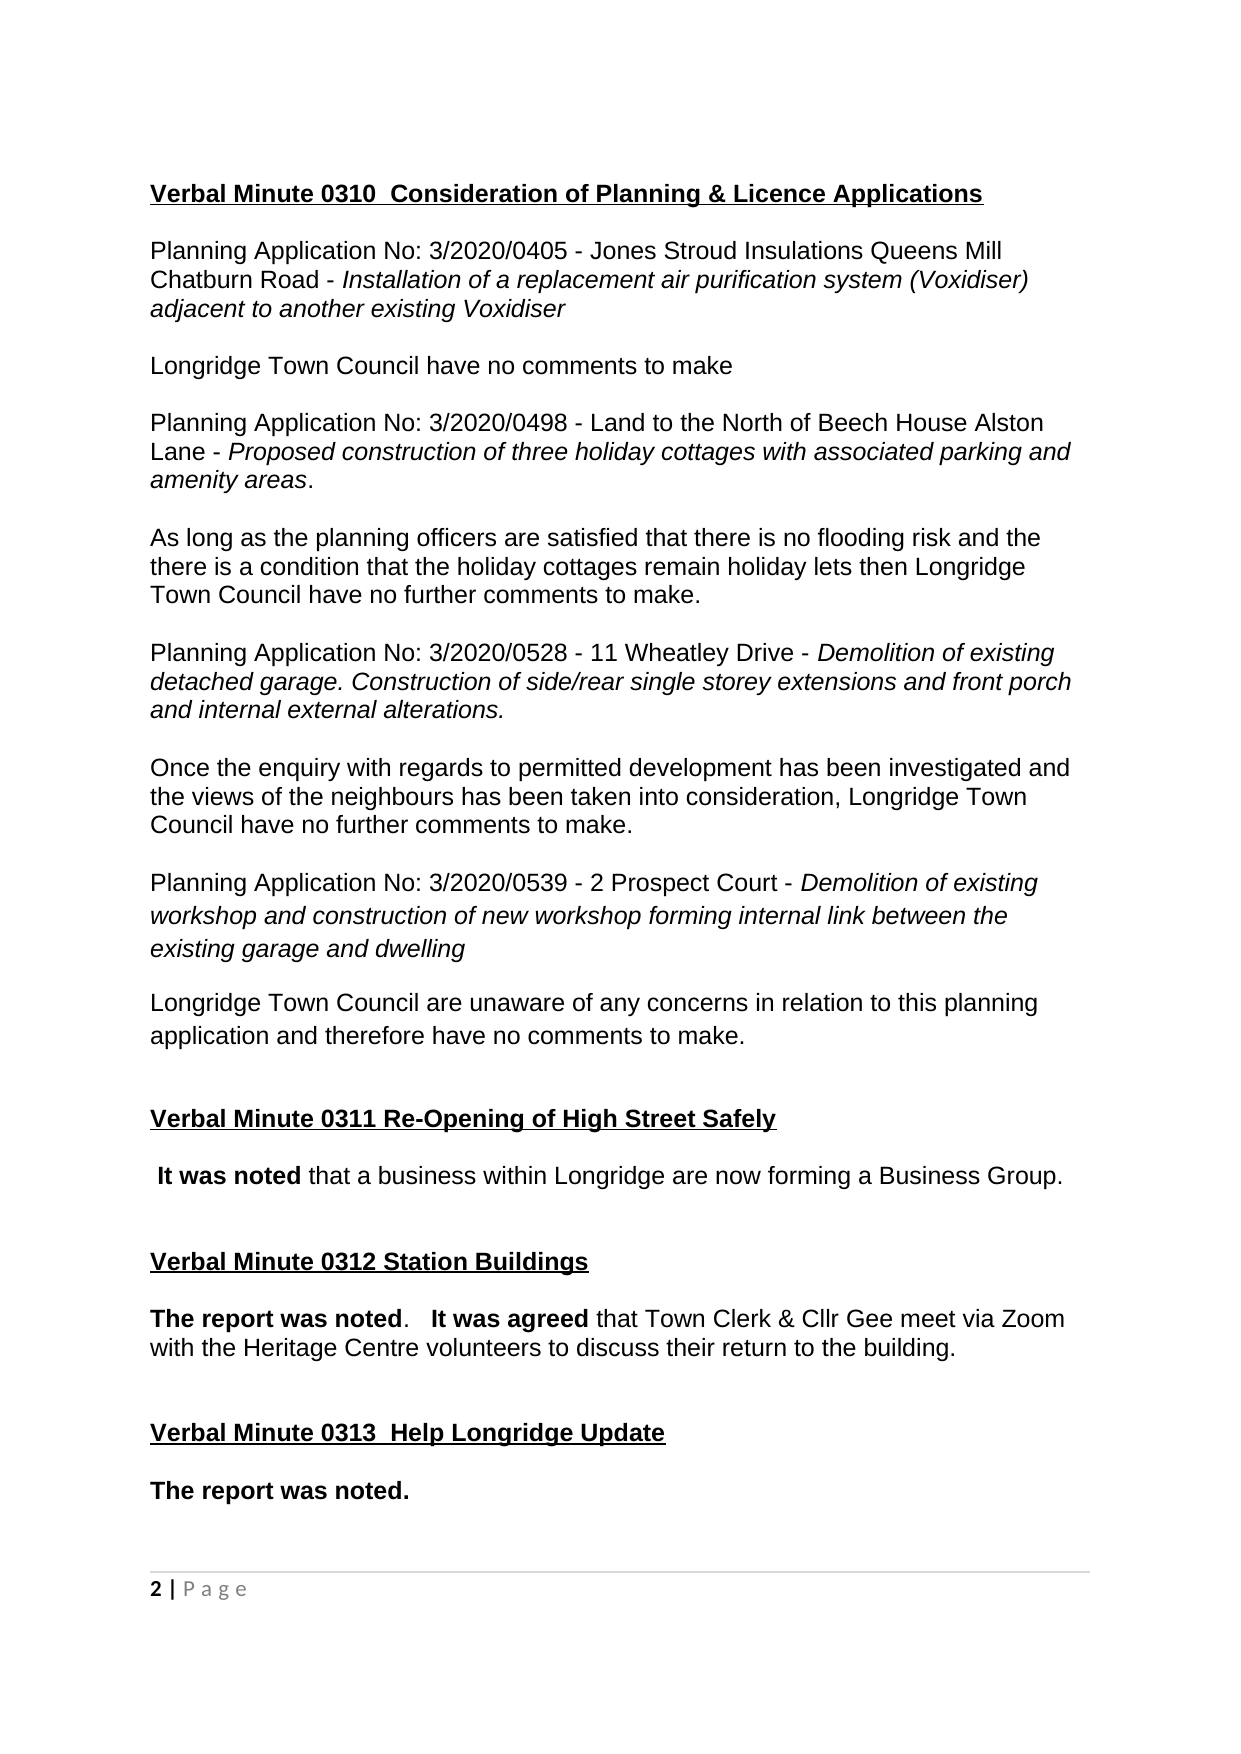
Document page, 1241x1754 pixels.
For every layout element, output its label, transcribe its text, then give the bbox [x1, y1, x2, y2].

text Planning Application No: 3/2020/0498 - Land to the North of Beech House Alston Lane - Proposed construction of three holiday cottages with associated parking and amenity areas. [150, 408, 1090, 494]
text Planning Application No: 3/2020/0405 - Jones Stroud Insulations Queens Mill Chatburn Road - Installation of a replacement air purification system (Voxidiser) adjacent to another existing Voxidiser [150, 236, 1090, 322]
text The report was noted. [150, 1476, 1089, 1504]
text Verbal Minute 0313 Help Longridge Update [150, 1418, 1089, 1447]
text Longridge Town Council are unaware of any concerns in relation to this planning application and therefore have no comments to make. [150, 988, 1090, 1050]
text The report was noted. It was agreed that Town Clerk & Cllr Gee meet via Zoom with the Heritage Centre volunteers to discuss their return to the building. [150, 1304, 1089, 1362]
text Verbal Minute 0312 Station Buildings [150, 1247, 1089, 1275]
text Once the enquiry with regards to permitted development has been investigated and the views of the neighbours has been taken into consideration, Longridge Town Council have no further comments to make. [150, 753, 1090, 839]
text Verbal Minute 0311 Re-Opening of High Street Safely [150, 1103, 1089, 1132]
text As long as the planning officers are satisfied that there is no flooding risk and the there is a condition that the holiday cottages remain holiday lets then Longridge Town Council have no further comments to make. [150, 523, 1090, 609]
text It was noted that a business within Longridge are now forming a Business Group. [150, 1161, 1089, 1190]
text Planning Application No: 3/2020/0528 - 11 Wheatley Drive - Demolition of existing detached garage. Construction of side/rear single storey extensions and front porch and internal external alterations. [150, 638, 1090, 724]
text Planning Application No: 3/2020/0539 - 2 Prospect Court - Demolition of existing workshop and construction of new workshop forming internal link between the existing garage and dwelling [150, 868, 1090, 963]
text Verbal Minute 0310 Consideration of Planning & Licence Applications [150, 179, 1089, 207]
text Longridge Town Council have no comments to make [150, 351, 1090, 380]
